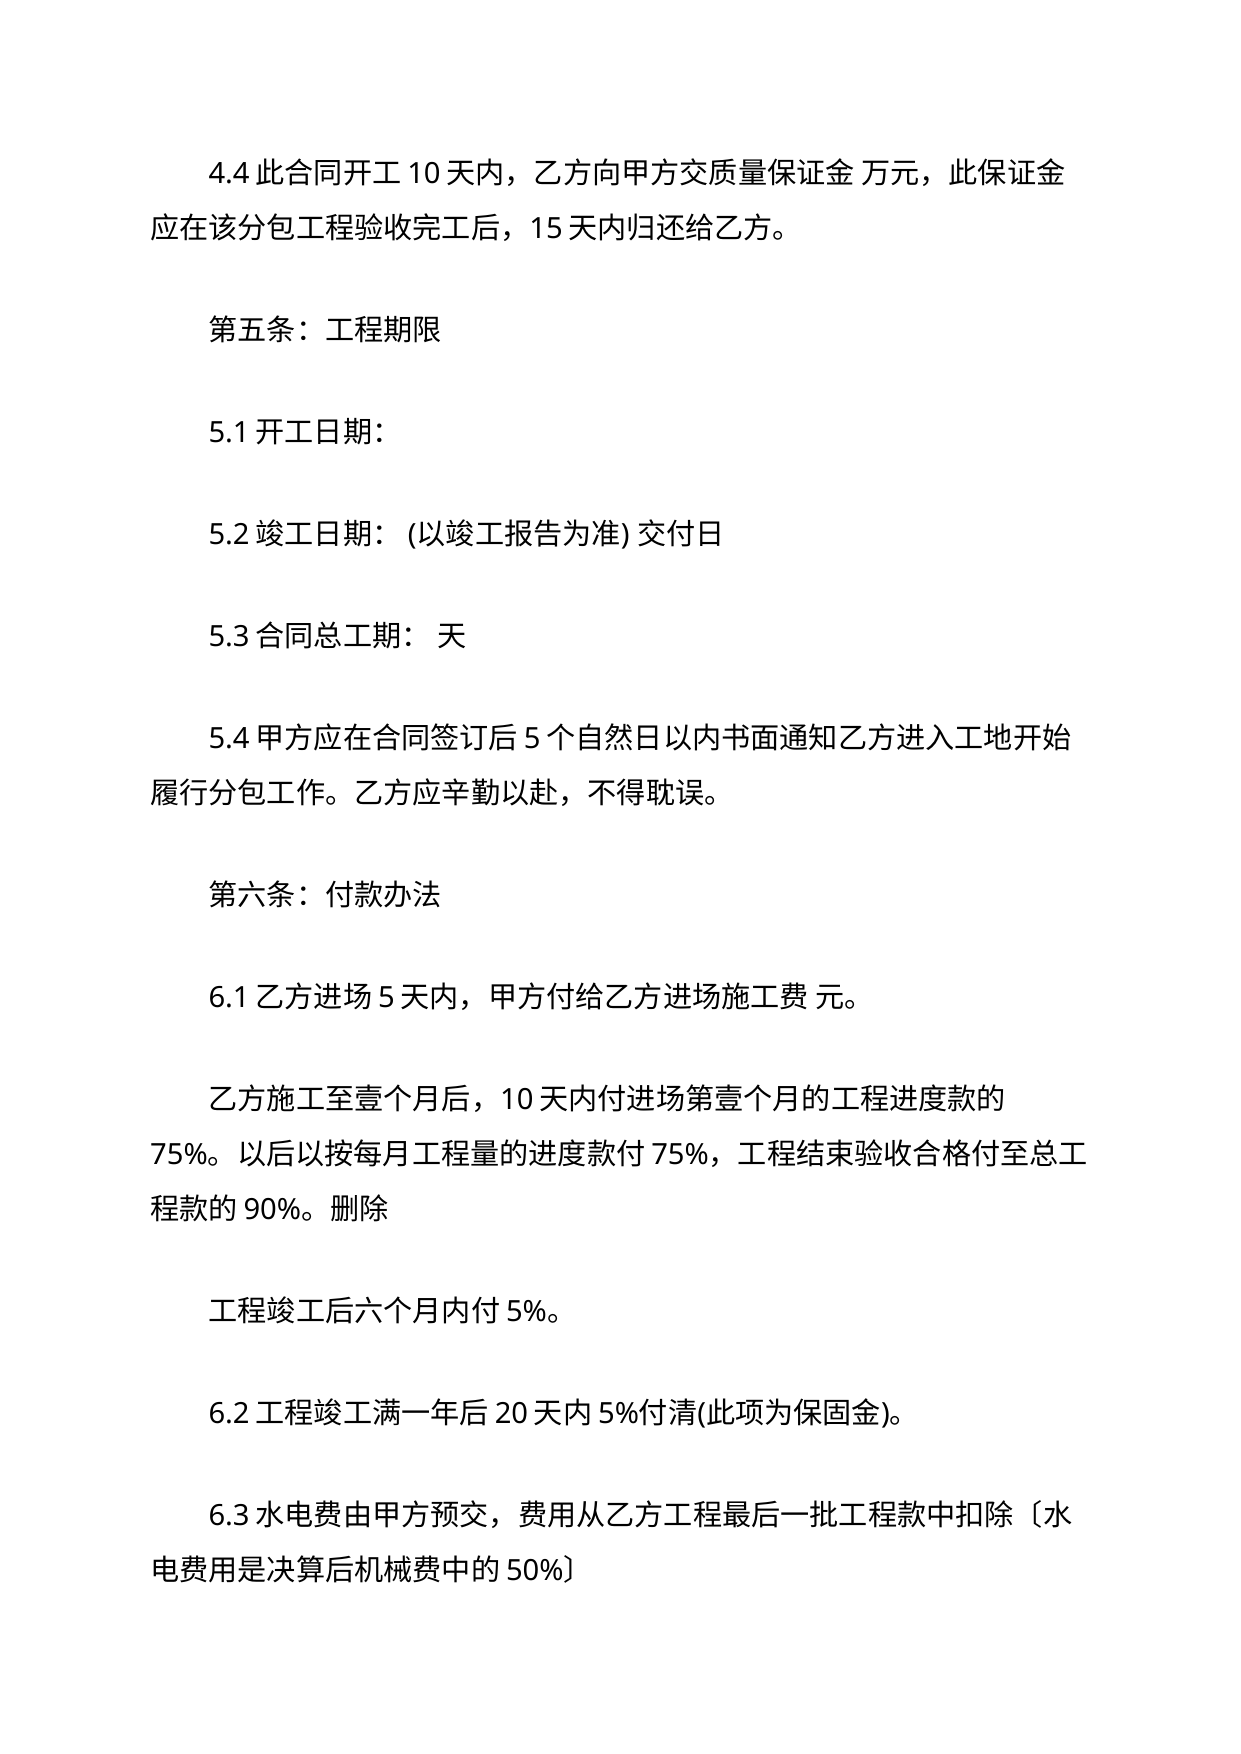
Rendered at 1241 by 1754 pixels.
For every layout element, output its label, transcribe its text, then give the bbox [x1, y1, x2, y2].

text 6.2工程竣工满一年后20天内5%付清(此项为保固金)。 [150, 1389, 1090, 1432]
text 6.3水电费由甲方预交，费用从乙方工程最后一批工程款中扣除〔水电费用是决算后机械费中的50%〕 [150, 1491, 1090, 1588]
text 工程竣工后六个月内付5%。 [150, 1287, 1090, 1329]
text 5.4甲方应在合同签订后5个自然日以内书面通知乙方进入工地开始履行分包工作。乙方应辛勤以赴，不得耽误。 [150, 715, 1090, 812]
text 乙方施工至壹个月后，10天内付进场第壹个月的工程进度款的75%。以后以按每月工程量的进度款付75%，工程结束验收合格付至总工程款的90%。删除 [150, 1075, 1090, 1228]
text 4.4此合同开工10天内，乙方向甲方交质量保证金 万元，此保证金应在该分包工程验收完工后，15天内归还给乙方。 [150, 150, 1090, 247]
text 5.1开工日期： [150, 409, 1090, 451]
text 5.3合同总工期： 天 [150, 613, 1090, 655]
text 第六条：付款办法 [150, 871, 1090, 914]
text 6.1乙方进场5天内，甲方付给乙方进场施工费 元。 [150, 973, 1090, 1016]
text 5.2竣工日期： (以竣工报告为准) 交付日 [150, 511, 1090, 553]
text 第五条：工程期限 [150, 307, 1090, 349]
